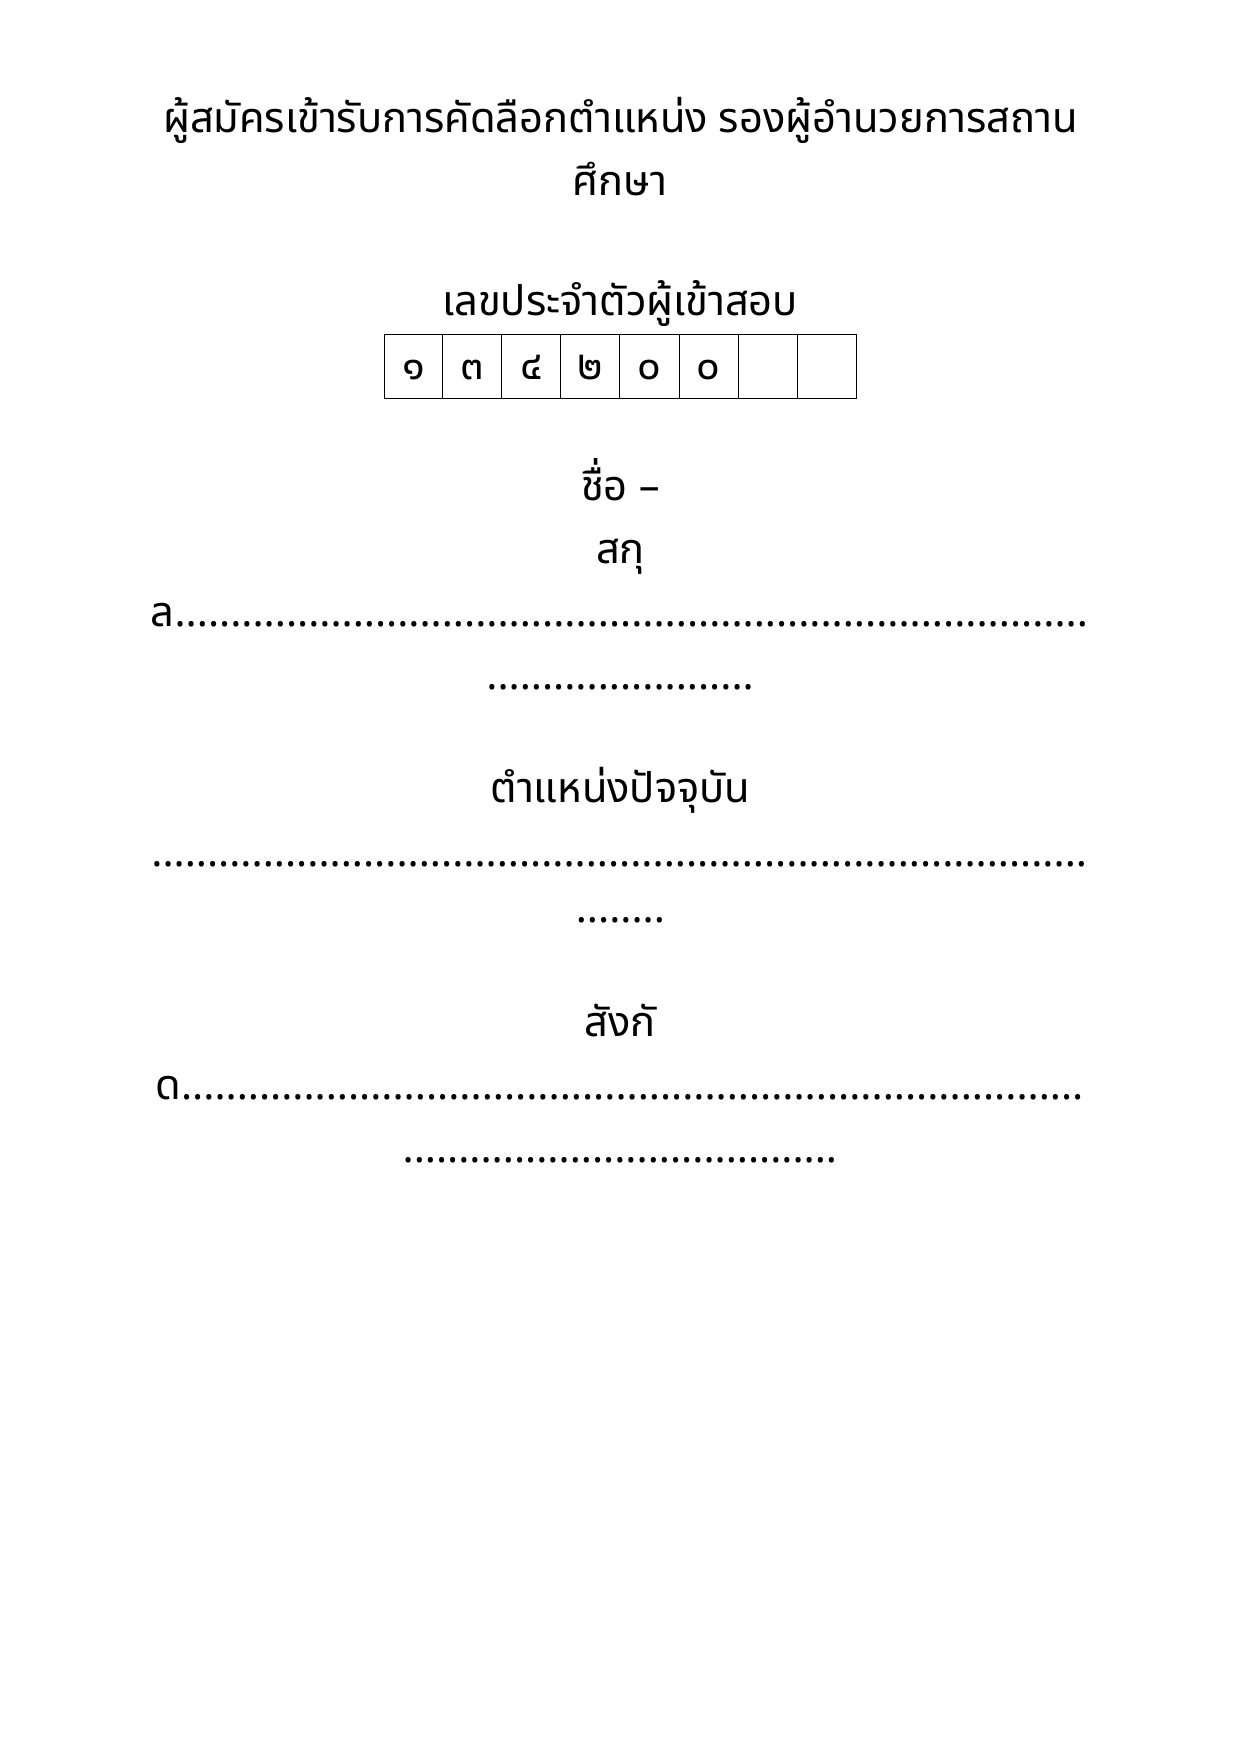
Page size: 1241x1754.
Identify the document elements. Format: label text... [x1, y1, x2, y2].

text ตำแหน่งปัจจุบัน ............................................................................................ [150, 759, 1090, 935]
table_header ๑ [385, 335, 442, 398]
text สังกัด........................................................................................................................ [150, 992, 1090, 1175]
table_header ๐ [680, 335, 738, 398]
text ผู้สมัครเข้ารับการคัดลือกตำแหน่ง รองผู้อำนวยการสถานศึกษา [150, 89, 1090, 214]
table_header [739, 335, 797, 398]
table_header ๐ [620, 335, 679, 398]
table_header ๒ [561, 335, 619, 398]
table_header ๔ [502, 335, 560, 398]
table_header [798, 335, 856, 398]
table_header ๓ [443, 335, 501, 398]
text ชื่อ – สกุล.......................................................................................................... [150, 456, 1090, 702]
text เลขประจำตัวผู้เข้าสอบ [150, 271, 1090, 334]
